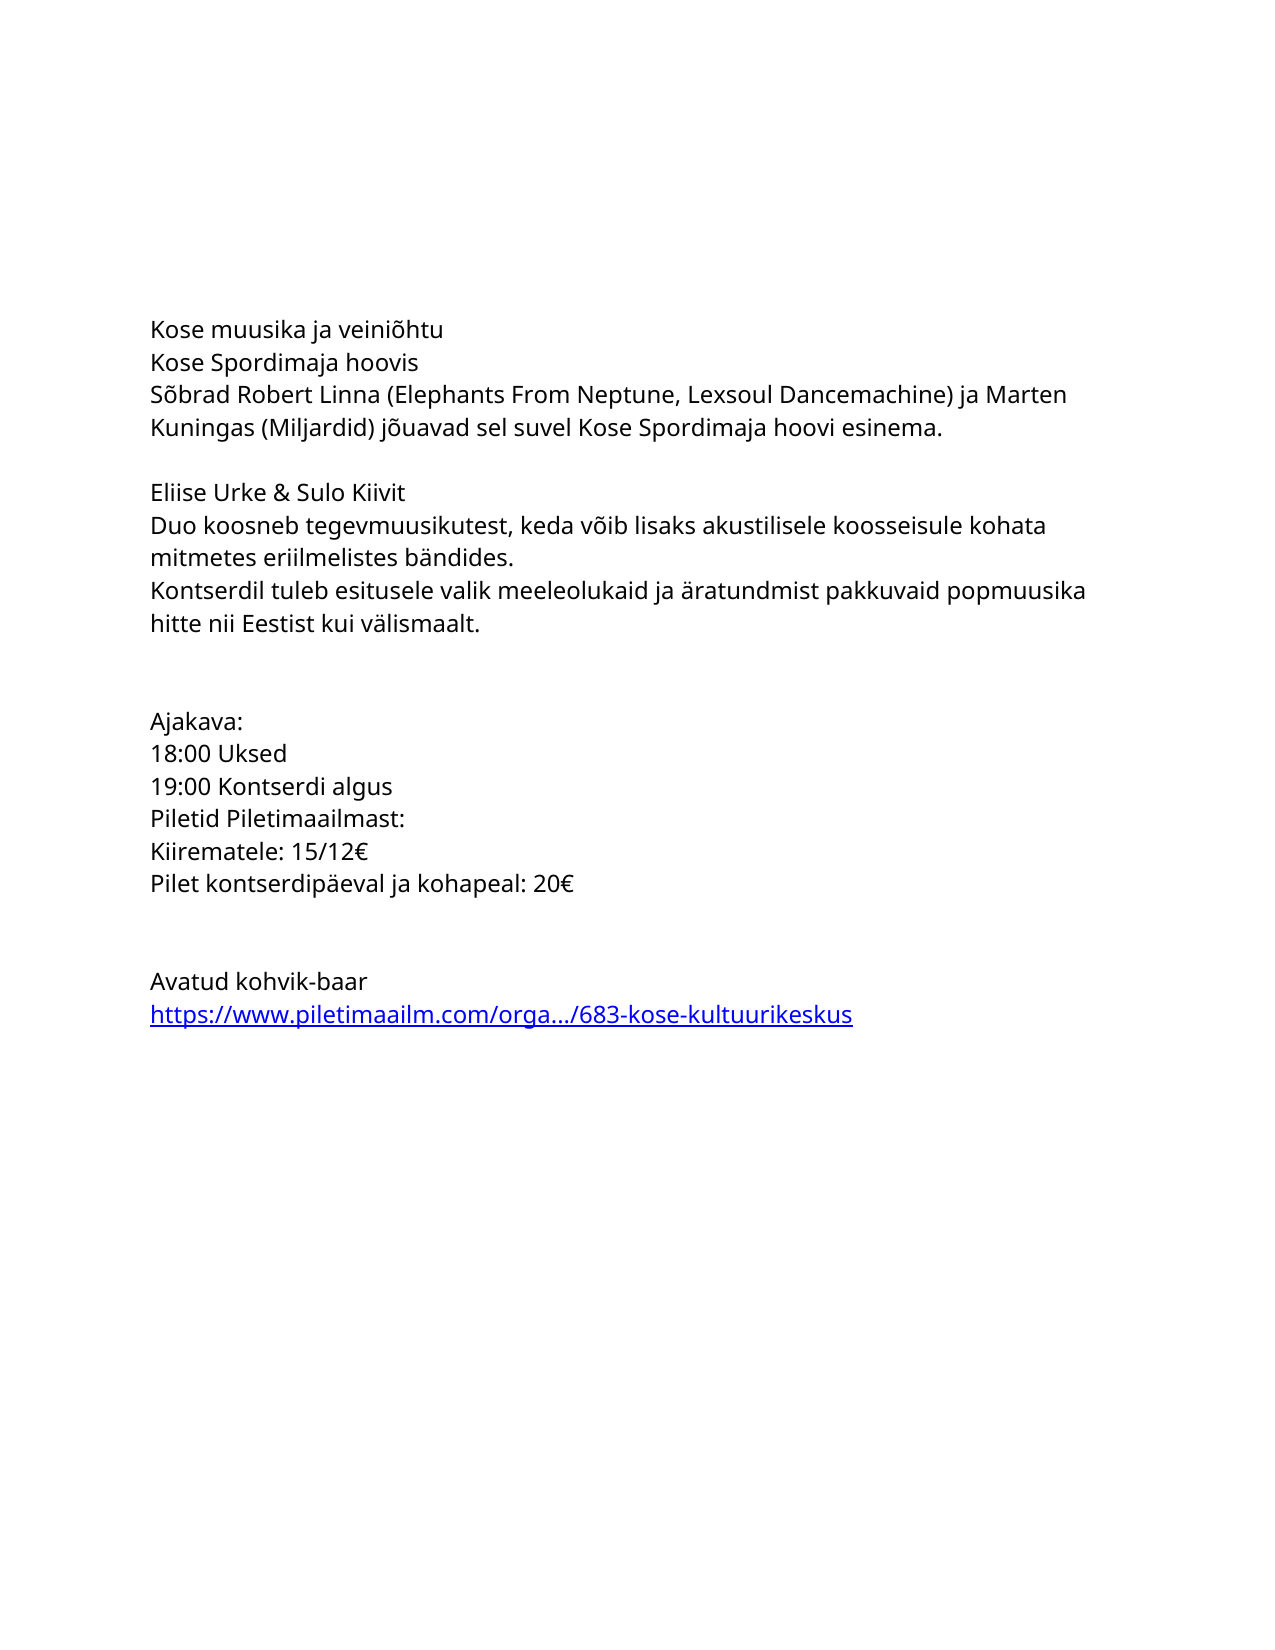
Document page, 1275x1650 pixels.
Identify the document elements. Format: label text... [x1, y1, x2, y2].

text Sõbrad Robert Linna (Elephants From Neptune, Lexsoul Dancemachine) ja Marten Kuningas (Miljardid) jõuavad sel suvel Kose Spordimaja hoovi esinema. [150, 378, 1125, 443]
text Ajakava: 18:00 Uksed 19:00 Kontserdi algus Piletid Piletimaailmast: Kiirematele: 15/12€ Pilet kontserdipäeval ja kohapeal: 20€ [150, 704, 1125, 900]
text Avatud kohvik-baar [150, 965, 1125, 998]
text https://www.piletimaailm.com/orga.../683-kose-kultuurikeskus [150, 998, 1125, 1030]
text Kose muusika ja veiniõhtu Kose Spordimaja hoovis [150, 313, 1125, 378]
text Eliise Urke & Sulo Kiivit Duo koosneb tegevmuusikutest, keda võib lisaks akustilisele koosseisule kohata mitmetes eriilmelistes bändides. [150, 476, 1125, 574]
text Kontserdil tuleb esitusele valik meeleolukaid ja äratundmist pakkuvaid popmuusika hitte nii Eestist kui välismaalt. [150, 574, 1125, 639]
